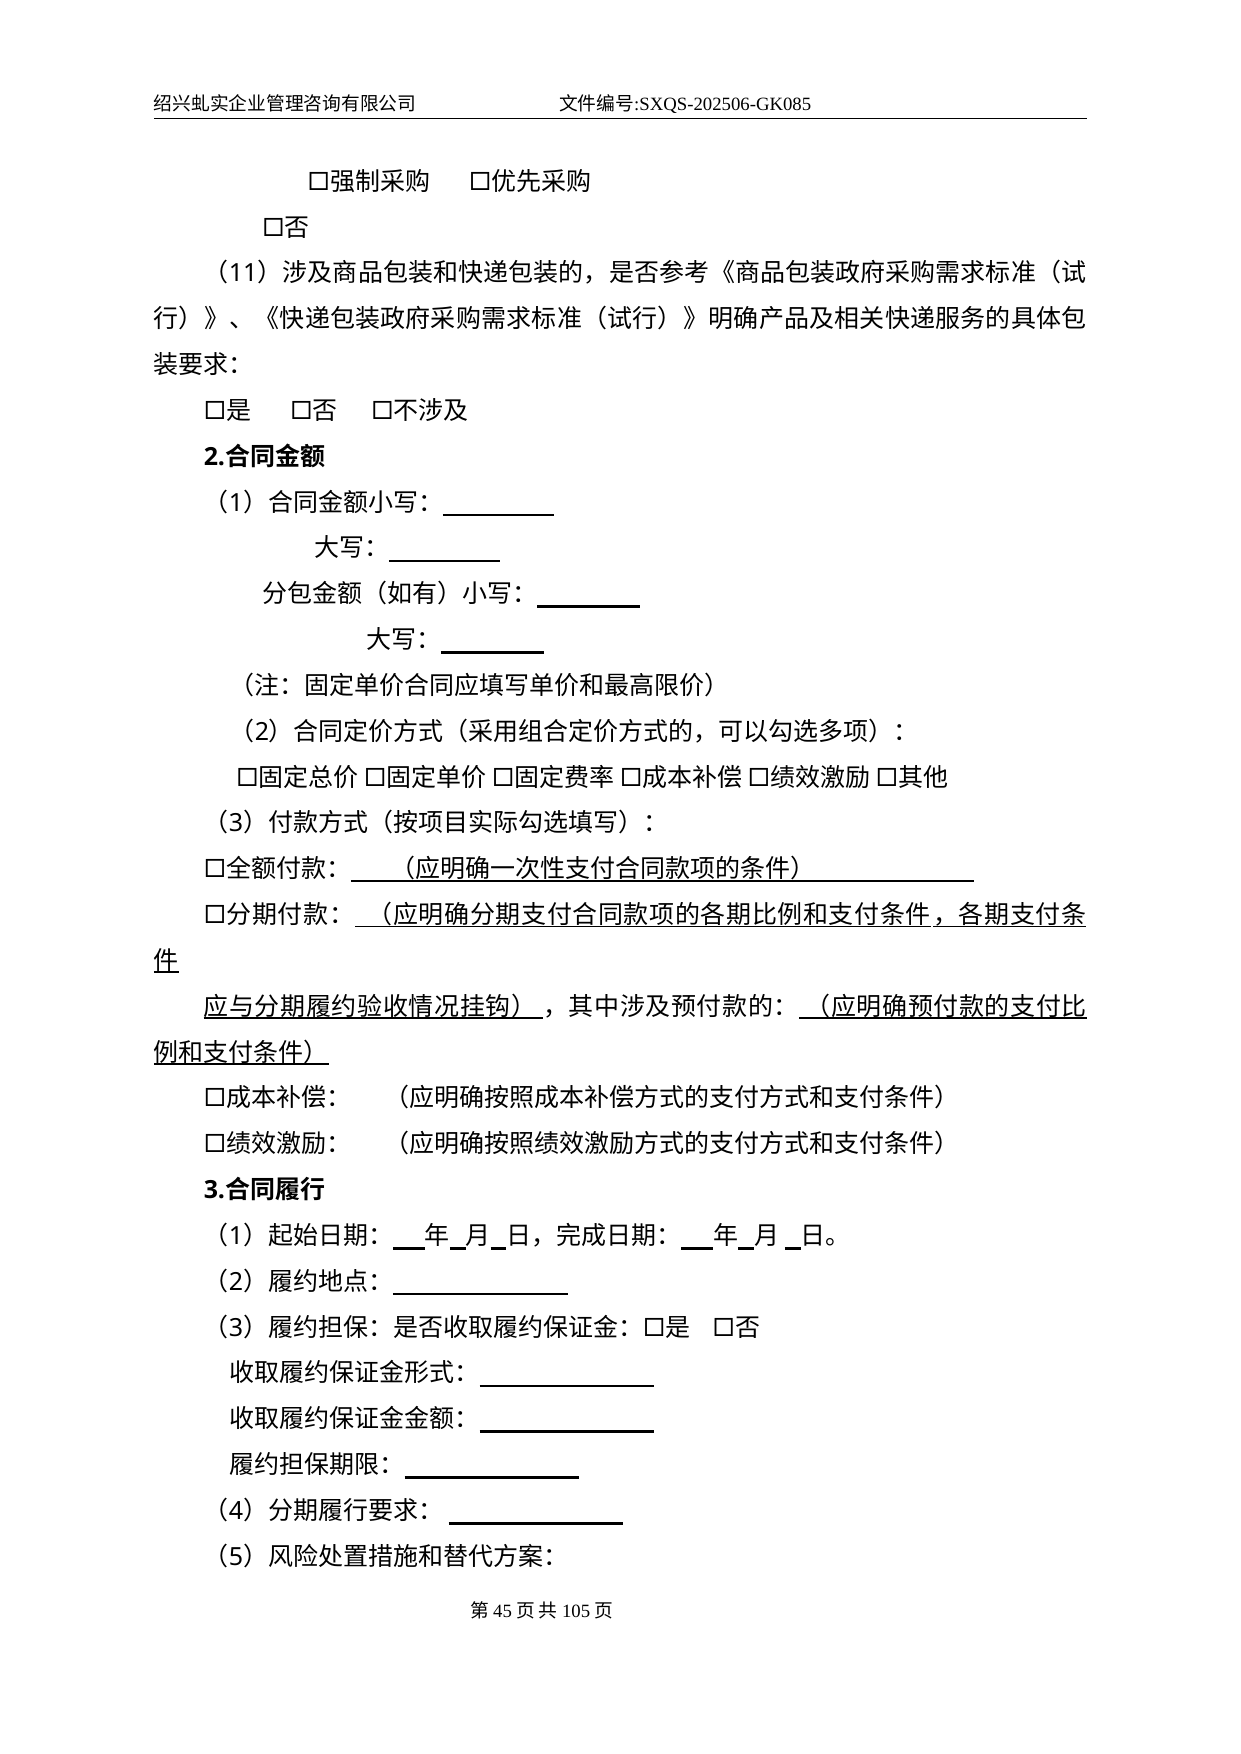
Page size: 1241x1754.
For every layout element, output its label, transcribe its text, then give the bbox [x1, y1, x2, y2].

text （2）履约地点： [153, 1253, 1087, 1299]
text （3）付款方式（按项目实际勾选填写）： [153, 795, 1087, 841]
text 3.合同履行 [153, 1162, 1087, 1208]
text （注：固定单价合同应填写单价和最高限价） [153, 658, 1087, 703]
text 否 [153, 199, 1087, 245]
text （4）分期履行要求： [153, 1483, 1087, 1528]
text （1）合同金额小写： [153, 474, 1087, 520]
text （1）起始日期： 年 月 日，完成日期： 年 月 日。 [153, 1208, 1087, 1253]
text 成本补偿： （应明确按照成本补偿方式的支付方式和支付条件） [153, 1070, 1087, 1116]
text （11）涉及商品包装和快递包装的，是否参考《商品包装政府采购需求标准（试行）》、《快递包装政府采购需求标准（试行）》明确产品及相关快递服务的具体包装要求： [153, 245, 1087, 383]
text 2.合同金额 [153, 428, 1087, 474]
text （5）风险处置措施和替代方案： [153, 1528, 1087, 1574]
text 履约担保期限： [153, 1437, 1087, 1483]
text 绩效激励： （应明确按照绩效激励方式的支付方式和支付条件） [153, 1116, 1087, 1162]
text 应与分期履约验收情况挂钩） ，其中涉及预付款的： （应明确预付款的支付比例和支付条件） [153, 978, 1087, 1070]
text 收取履约保证金形式： [153, 1345, 1087, 1391]
text 分包金额（如有）小写： [153, 566, 1087, 612]
text 大写： [153, 520, 1087, 566]
text （2）合同定价方式（采用组合定价方式的，可以勾选多项）： [153, 703, 1087, 749]
text （3）履约担保：是否收取履约保证金：是 否 [153, 1299, 1087, 1345]
text 全额付款： （应明确一次性支付合同款项的条件） [153, 841, 1087, 887]
text 大写： [153, 612, 1087, 658]
text 固定总价 固定单价 固定费率 成本补偿 绩效激励 其他 [153, 749, 1087, 795]
text 强制采购 优先采购 [153, 153, 1087, 199]
text 分期付款： （应明确分期支付合同款项的各期比例和支付条件，各期支付条件 [153, 887, 1087, 978]
text 是 否 不涉及 [153, 383, 1087, 428]
text 收取履约保证金金额： [153, 1391, 1087, 1437]
